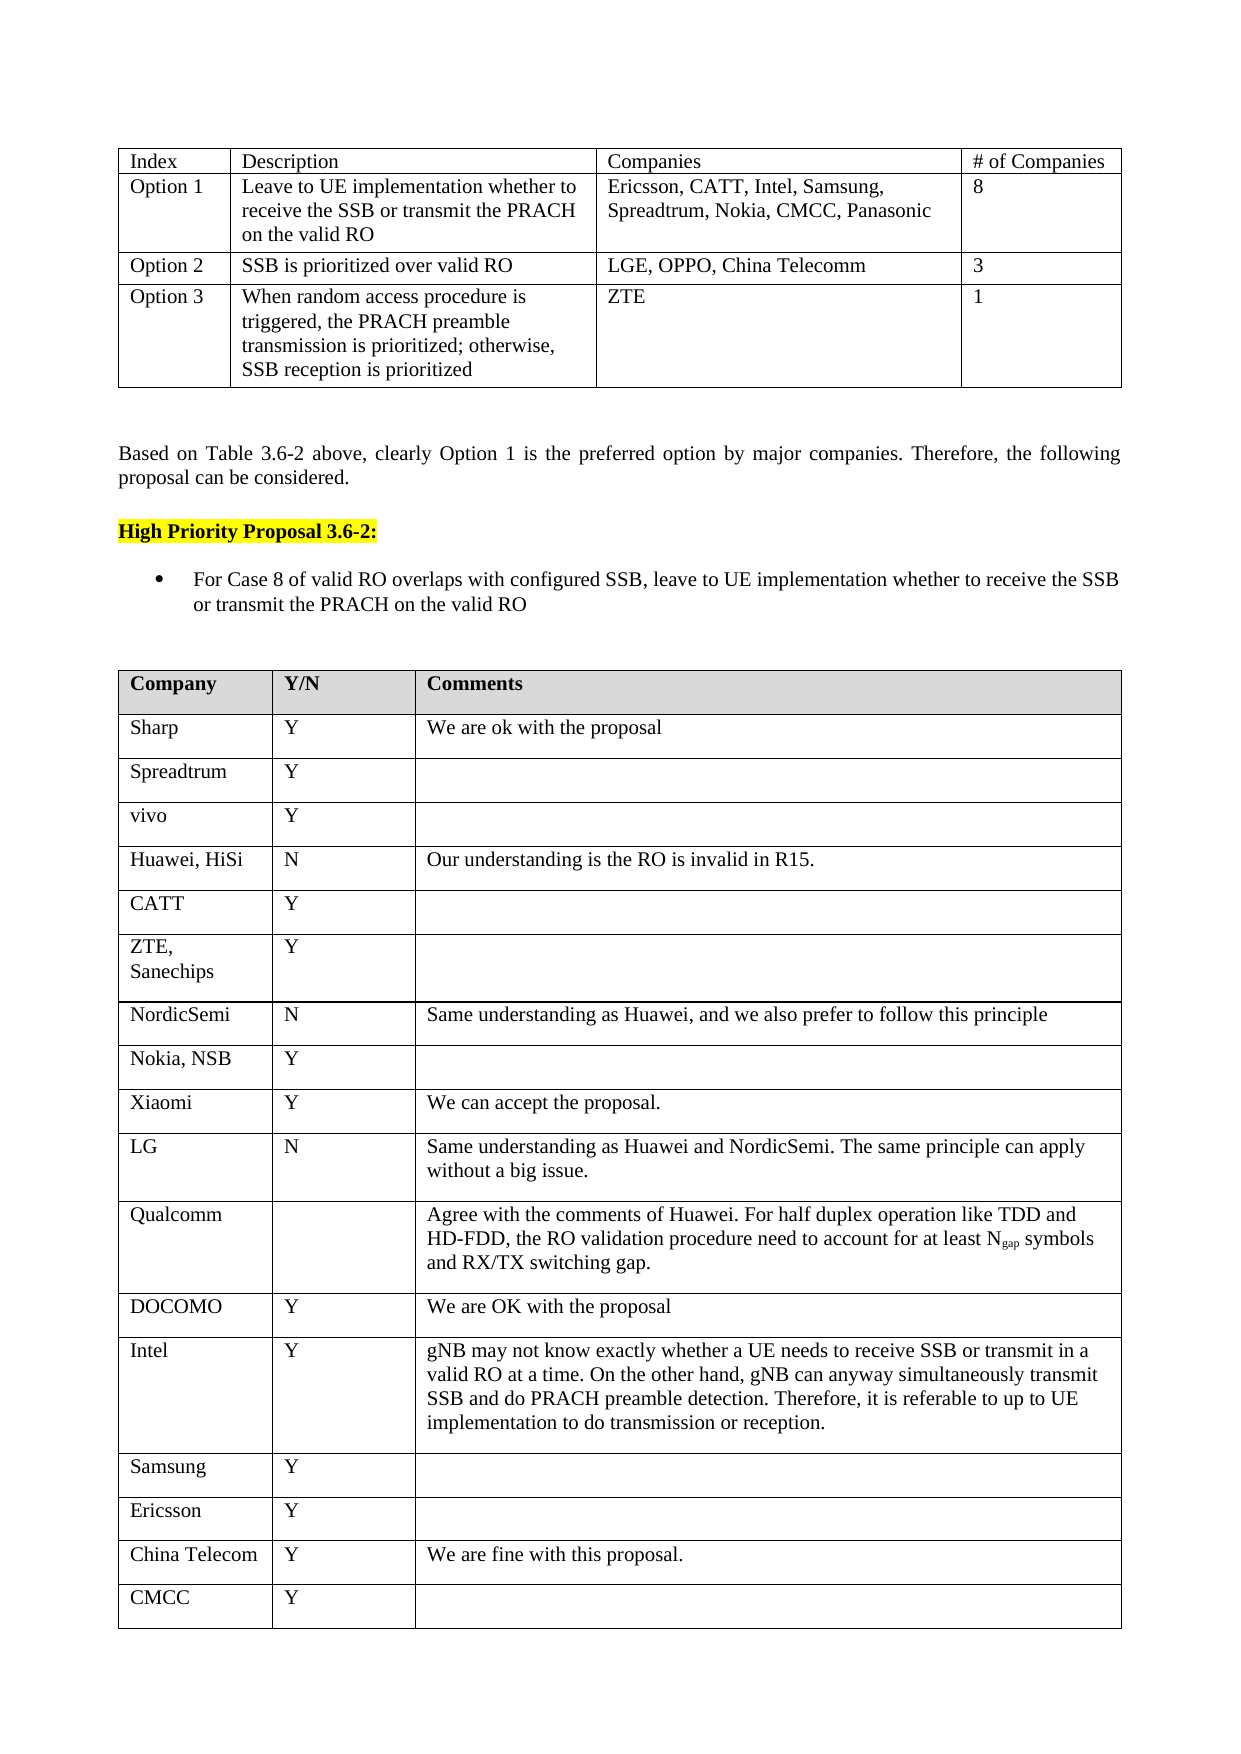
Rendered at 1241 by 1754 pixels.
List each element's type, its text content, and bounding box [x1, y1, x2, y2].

table_cell Y [273, 1294, 415, 1337]
table_cell Nokia, NSB [119, 1046, 272, 1089]
table_cell Sharp [119, 715, 272, 758]
table_cell Y [273, 759, 415, 802]
table_cell Same understanding as Huawei and NordicSemi. The same principle can apply without a big issue. [416, 1134, 1121, 1201]
table_cell Y [273, 715, 415, 758]
table_cell China Telecom [119, 1541, 272, 1584]
table_cell gNB may not know exactly whether a UE needs to receive SSB or transmit in a valid RO at a time. On the other hand, gNB can anyway simultaneously transmit SSB and do PRACH preamble detection. Therefore, it is referable to up to UE implementation to do transmission or reception. [416, 1338, 1121, 1453]
table_header Y/N [273, 671, 415, 714]
table_cell Y [273, 935, 415, 1001]
table_cell N [273, 1134, 415, 1201]
table_cell ZTE [597, 285, 961, 387]
table_cell When random access procedure is triggered, the PRACH preamble transmission is prioritized; otherwise, SSB reception is prioritized [231, 285, 596, 387]
table_cell Ericsson, CATT, Intel, Samsung, Spreadtrum, Nokia, CMCC, Panasonic [597, 174, 961, 252]
table_cell [273, 1202, 415, 1293]
table_cell [416, 1454, 1121, 1497]
table_header Index [119, 149, 230, 173]
table_cell Option 1 [119, 174, 230, 252]
table_cell N [273, 1003, 415, 1045]
table_header Comments [416, 671, 1121, 714]
table_cell [416, 1585, 1121, 1628]
table_cell CATT [119, 891, 272, 933]
table_cell Intel [119, 1338, 272, 1453]
table_cell vivo [119, 803, 272, 846]
table_cell Option 3 [119, 285, 230, 387]
table_cell Spreadtrum [119, 759, 272, 802]
table_cell Option 2 [119, 253, 230, 283]
table_cell We are ok with the proposal [416, 715, 1121, 758]
table_cell LG [119, 1134, 272, 1201]
text Based on Table 3.6-2 above, clearly Option 1 is the preferred option by major companies. Therefore, the following proposal can be considered. [118, 441, 1122, 489]
table_header Company [119, 671, 272, 714]
table_cell [416, 891, 1121, 933]
text High Priority Proposal 3.6-2: [118, 518, 1122, 543]
table_cell ZTE, Sanechips [119, 935, 272, 1001]
table_cell Qualcomm [119, 1202, 272, 1293]
table_cell Y [273, 1046, 415, 1089]
table_cell CMCC [119, 1585, 272, 1628]
table_cell Y [273, 1585, 415, 1628]
table_header Companies [597, 149, 961, 173]
table_cell [416, 1046, 1121, 1089]
table_cell Y [273, 1541, 415, 1584]
table_cell Same understanding as Huawei, and we also prefer to follow this principle [416, 1003, 1121, 1045]
table_header Description [231, 149, 596, 173]
table_cell Y [273, 1338, 415, 1453]
table_cell [416, 803, 1121, 846]
table_cell LGE, OPPO, China Telecomm [597, 253, 961, 283]
table_cell 1 [962, 285, 1121, 387]
table_cell N [273, 847, 415, 889]
table_header # of Companies [962, 149, 1121, 173]
table_cell We are fine with this proposal. [416, 1541, 1121, 1584]
table_cell Samsung [119, 1454, 272, 1497]
table_cell Agree with the comments of Huawei. For half duplex operation like TDD and HD-FDD, the RO validation procedure need to account for at least Ngap symbols and RX/TX switching gap. [416, 1202, 1121, 1293]
list For Case 8 of valid RO overlaps with configured SSB, leave to UE implementation whether to receive the SSB or transmit the PRACH on the valid RO [156, 567, 1122, 616]
table_cell [416, 935, 1121, 1001]
table_cell Y [273, 803, 415, 846]
table_cell 8 [962, 174, 1121, 252]
table_cell Y [273, 891, 415, 933]
table_cell [416, 1498, 1121, 1540]
table_cell Huawei, HiSi [119, 847, 272, 889]
table_cell 3 [962, 253, 1121, 283]
table_cell [416, 759, 1121, 802]
table_cell We can accept the proposal. [416, 1090, 1121, 1133]
table_cell DOCOMO [119, 1294, 272, 1337]
table_cell NordicSemi [119, 1003, 272, 1045]
table_cell Ericsson [119, 1498, 272, 1540]
table_cell Y [273, 1454, 415, 1497]
table_cell Y [273, 1498, 415, 1540]
table_cell We are OK with the proposal [416, 1294, 1121, 1337]
table_cell Y [273, 1090, 415, 1133]
table_cell Xiaomi [119, 1090, 272, 1133]
table_cell Leave to UE implementation whether to receive the SSB or transmit the PRACH on the valid RO [231, 174, 596, 252]
table_cell Our understanding is the RO is invalid in R15. [416, 847, 1121, 889]
table_cell SSB is prioritized over valid RO [231, 253, 596, 283]
